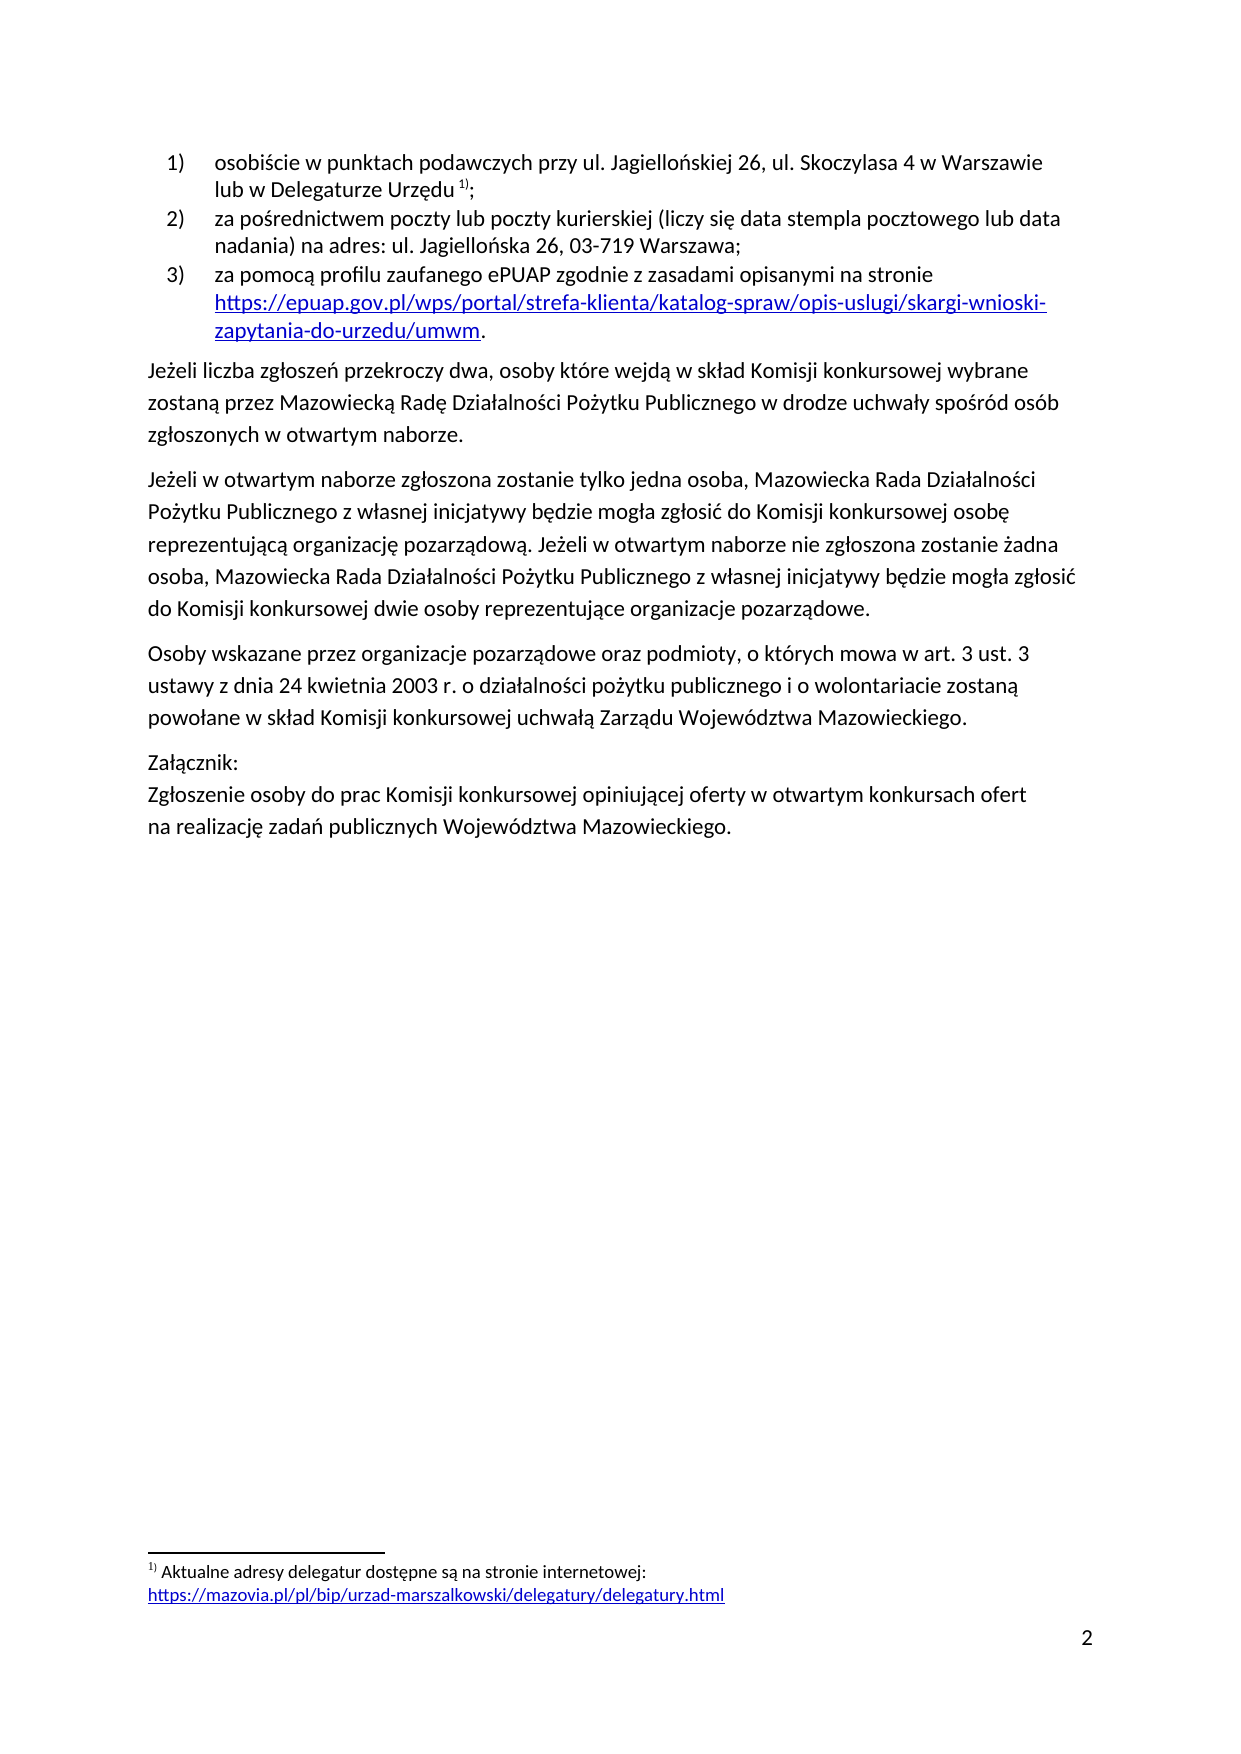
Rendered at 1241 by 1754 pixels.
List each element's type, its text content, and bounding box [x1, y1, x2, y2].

text Jeżeli w otwartym naborze zgłoszona zostanie tylko jedna osoba, Mazowiecka Rada Działalności Pożytku Publicznego z własnej inicjatywy będzie mogła zgłosić do Komisji konkursowej osobę reprezentującą organizację pozarządową. Jeżeli w otwartym naborze nie zgłoszona zostanie żadna osoba, Mazowiecka Rada Działalności Pożytku Publicznego z własnej inicjatywy będzie mogła zgłosić do Komisji konkursowej dwie osoby reprezentujące organizacje pozarządowe. [148, 465, 1093, 622]
text Załącznik: [148, 748, 1093, 776]
text Jeżeli liczba zgłoszeń przekroczy dwa, osoby które wejdą w skład Komisji konkursowej wybrane zostaną przez Mazowiecką Radę Działalności Pożytku Publicznego w drodze uchwały spośród osób zgłoszonych w otwartym naborze. [148, 356, 1093, 449]
list osobiście w punktach podawczych przy ul. Jagiellońskiej 26, ul. Skoczylasa 4 w Warszawie lub w Delegaturze Urzędu ); [185, 148, 1093, 204]
text Zgłoszenie osoby do prac Komisji konkursowej opiniującej oferty w otwartym konkursach ofert na realizację zadań publicznych Województwa Mazowieckiego. [148, 780, 1093, 840]
list za pomocą profilu zaufanego ePUAP zgodnie z zasadami opisanymi na stronie https://epuap.gov.pl/wps/portal/strefa-klienta/katalog-spraw/opis-uslugi/skargi-wnioski-zapytania-do-urzedu/umwm. [185, 260, 1093, 344]
text Osoby wskazane przez organizacje pozarządowe oraz podmioty, o których mowa w art. 3 ust. 3 ustawy z dnia 24 kwietnia 2003 r. o działalności pożytku publicznego i o wolontariacie zostaną powołane w skład Komisji konkursowej uchwałą Zarządu Województwa Mazowieckiego. [148, 639, 1093, 731]
list za pośrednictwem poczty lub poczty kurierskiej (liczy się data stempla pocztowego lub data nadania) na adres: ul. Jagiellońska 26, 03-719 Warszawa; [185, 204, 1093, 260]
